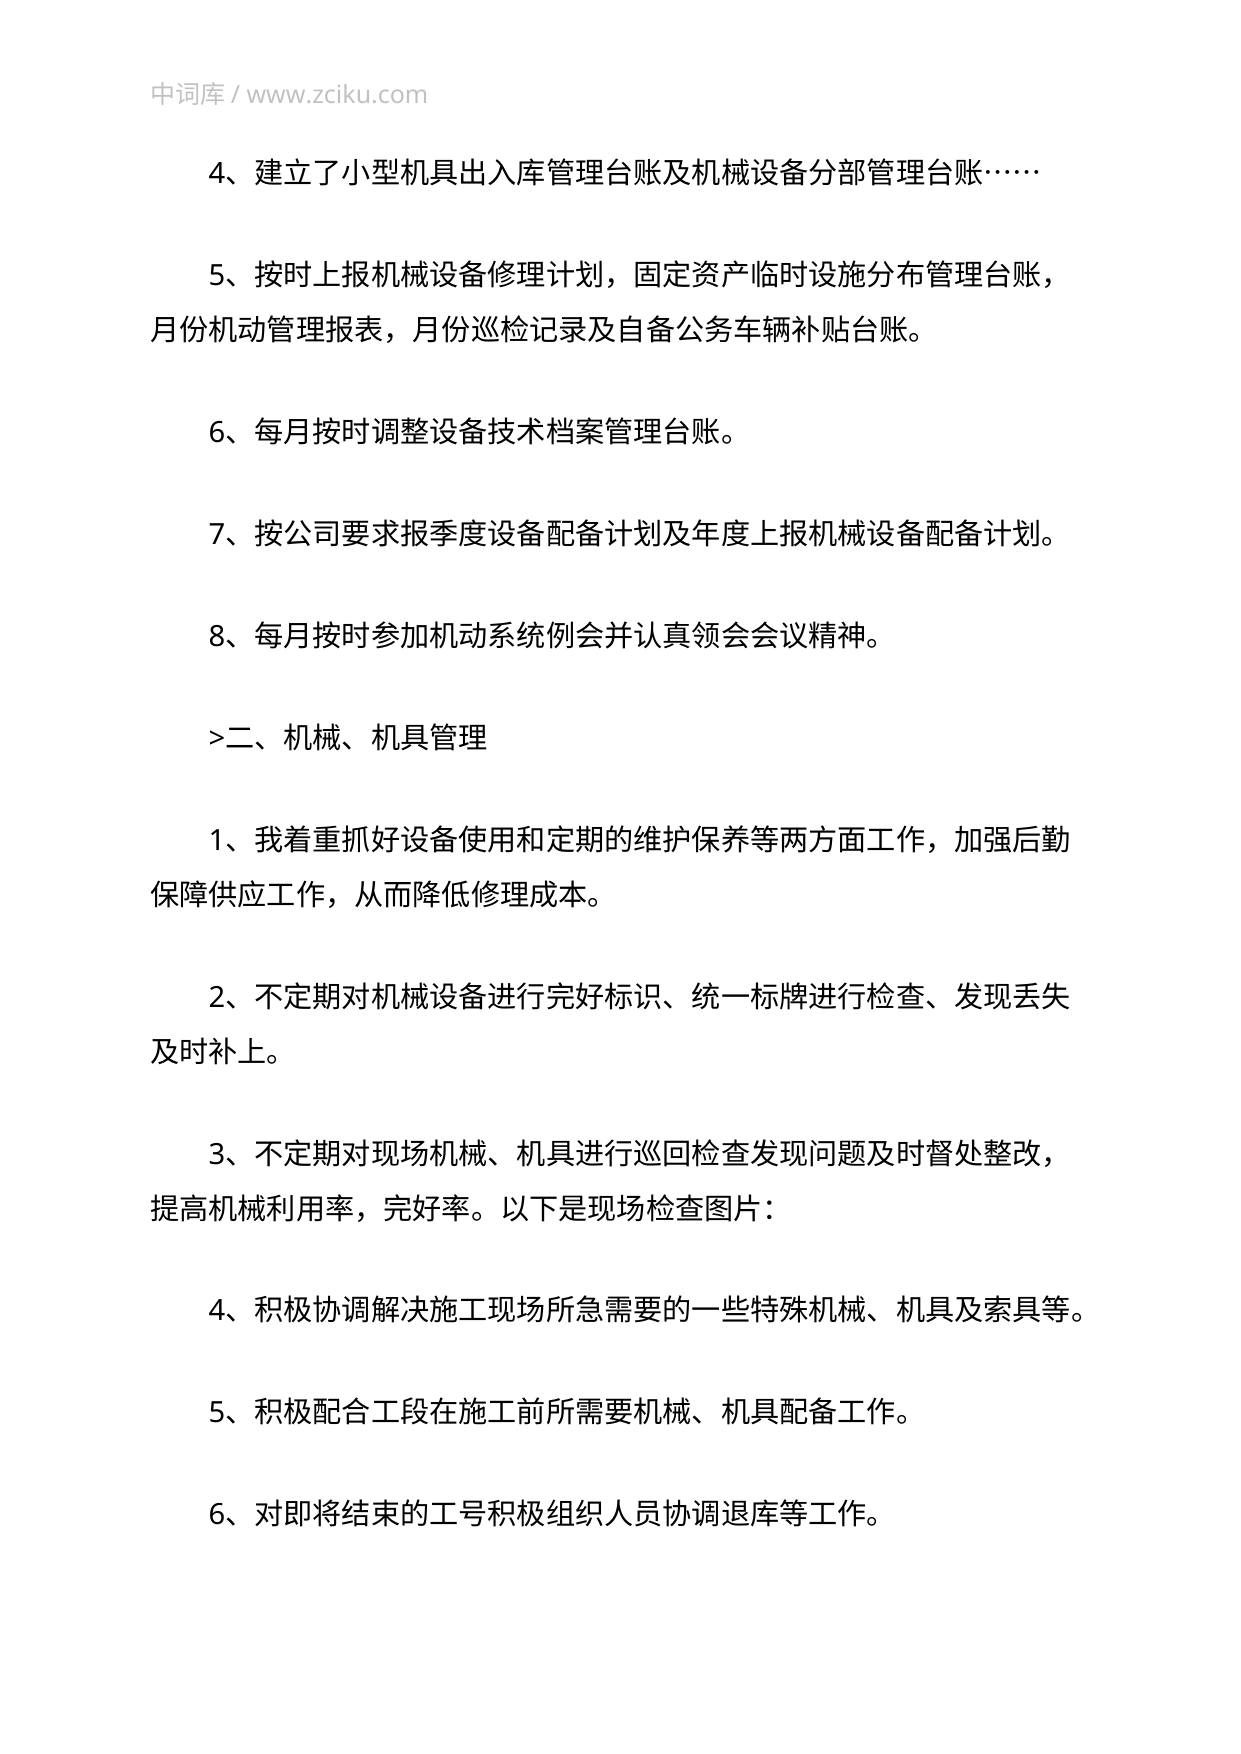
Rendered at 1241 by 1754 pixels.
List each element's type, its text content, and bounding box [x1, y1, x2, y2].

text >二、机械、机具管理 [150, 715, 1090, 757]
text 1、我着重抓好设备使用和定期的维护保养等两方面工作，加强后勤保障供应工作，从而降低修理成本。 [150, 817, 1090, 914]
text 5、按时上报机械设备修理计划，固定资产临时设施分布管理台账，月份机动管理报表，月份巡检记录及自备公务车辆补贴台账。 [150, 252, 1090, 349]
text 6、对即将结束的工号积极组织人员协调退库等工作。 [150, 1491, 1090, 1533]
text 5、积极配合工段在施工前所需要机械、机具配备工作。 [150, 1389, 1090, 1431]
text 3、不定期对现场机械、机具进行巡回检查发现问题及时督处整改，提高机械利用率，完好率。以下是现场检查图片： [150, 1130, 1090, 1227]
text 4、积极协调解决施工现场所急需要的一些特殊机械、机具及索具等。 [150, 1287, 1090, 1329]
text 6、每月按时调整设备技术档案管理台账。 [150, 409, 1090, 451]
text 2、不定期对机械设备进行完好标识、统一标牌进行检查、发现丢失及时补上。 [150, 973, 1090, 1071]
text 7、按公司要求报季度设备配备计划及年度上报机械设备配备计划。 [150, 511, 1090, 553]
text 4、建立了小型机具出入库管理台账及机械设备分部管理台账…… [150, 150, 1090, 192]
text 8、每月按时参加机动系统例会并认真领会会议精神。 [150, 613, 1090, 655]
